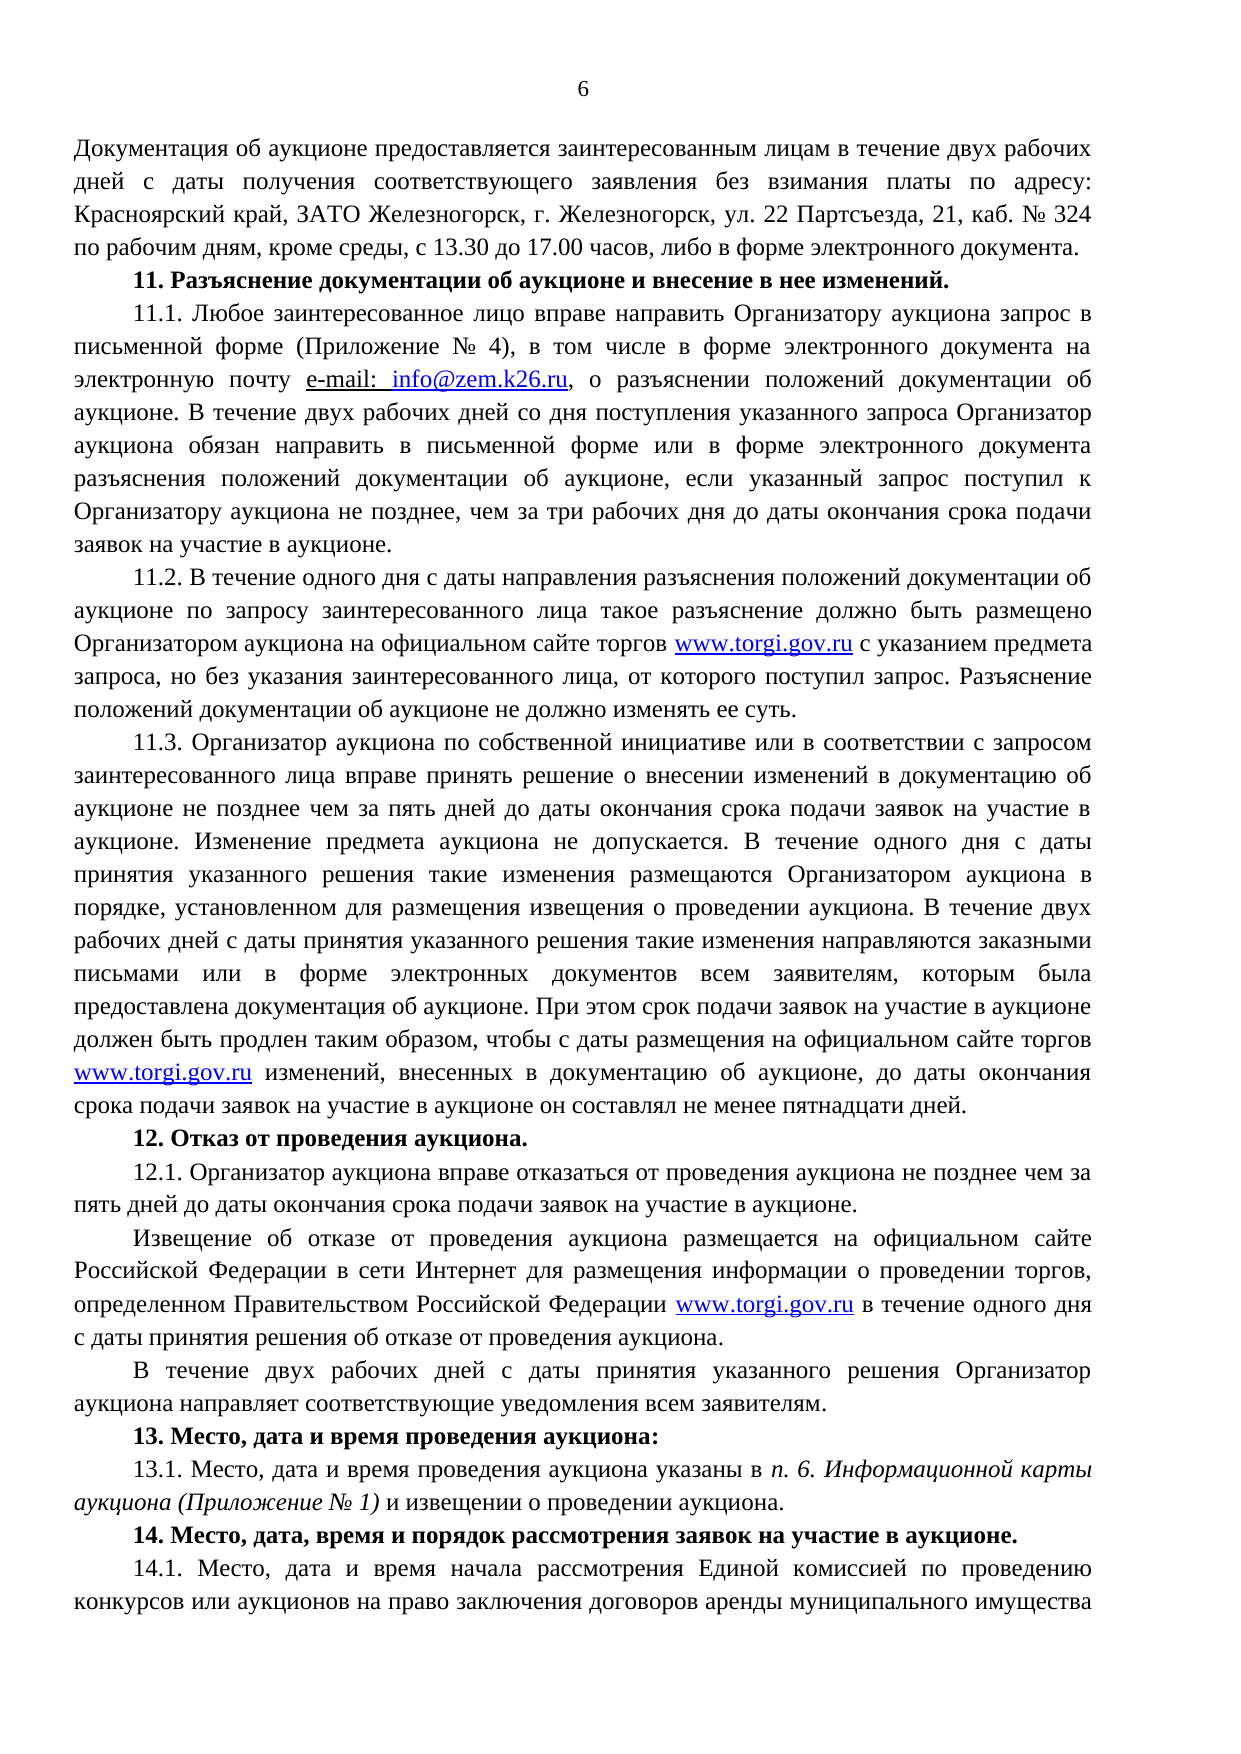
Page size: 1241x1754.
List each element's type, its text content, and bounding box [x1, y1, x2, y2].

text 12. Отказ от проведения аукциона. [74, 1123, 1092, 1152]
text Извещение об отказе от проведения аукциона размещается на официальном сайте Российской Федерации в сети Интернет для размещения информации о проведении торгов, определенном Правительством Российской Федерации www.torgi.gov.ru в течение одного дня с даты принятия решения об отказе от проведения аукциона. [74, 1223, 1092, 1350]
text 11.2. В течение одного дня с даты направления разъяснения положений документации об аукционе по запросу заинтересованного лица такое разъяснение должно быть размещено Организатором аукциона на официальном сайте торгов www.torgi.gov.ru с указанием предмета запроса, но без указания заинтересованного лица, от которого поступил запрос. Разъяснение положений документации об аукционе не должно изменять ее суть. [74, 562, 1092, 723]
text 13.1. Место, дата и время проведения аукциона указаны в п. 6. Информационной карты аукциона (Приложение № 1) и извещении о проведении аукциона. [74, 1454, 1092, 1516]
text 11.3. Организатор аукциона по собственной инициативе или в соответствии с запросом заинтересованного лица вправе принять решение о внесении изменений в документацию об аукционе не позднее чем за пять дней до даты окончания срока подачи заявок на участие в аукционе. Изменение предмета аукциона не допускается. В течение одного дня с даты принятия указанного решения такие изменения размещаются Организатором аукциона в порядке, установленном для размещения извещения о проведении аукциона. В течение двух рабочих дней с даты принятия указанного решения такие изменения направляются заказными письмами или в форме электронных документов всем заявителям, которым была предоставлена документация об аукционе. При этом срок подачи заявок на участие в аукционе должен быть продлен таким образом, чтобы с даты размещения на официальном сайте торгов www.torgi.gov.ru изменений, внесенных в документацию об аукционе, до даты окончания срока подачи заявок на участие в аукционе он составлял не менее пятнадцати дней. [74, 727, 1092, 1119]
text 14. Место, дата, время и порядок рассмотрения заявок на участие в аукционе. [74, 1520, 1092, 1548]
text 12.1. Организатор аукциона вправе отказаться от проведения аукциона не позднее чем за пять дней до даты окончания срока подачи заявок на участие в аукционе. [74, 1157, 1092, 1218]
text 11. Разъяснение документации об аукционе и внесение в нее изменений. [74, 265, 1092, 294]
text В течение двух рабочих дней с даты принятия указанного решения Организатор аукциона направляет соответствующие уведомления всем заявителям. [74, 1355, 1092, 1416]
text 11.1. Любое заинтересованное лицо вправе направить Организатору аукциона запрос в письменной форме (Приложение № 4), в том числе в форме электронного документа на электронную почту e-mail: info@zem.k26.ru, о разъяснении положений документации об аукционе. В течение двух рабочих дней со дня поступления указанного запроса Организатор аукциона обязан направить в письменной форме или в форме электронного документа разъяснения положений документации об аукционе, если указанный запрос поступил к Организатору аукциона не позднее, чем за три рабочих дня до даты окончания срока подачи заявок на участие в аукционе. [74, 298, 1092, 558]
text 13. Место, дата и время проведения аукциона: [74, 1421, 1092, 1449]
